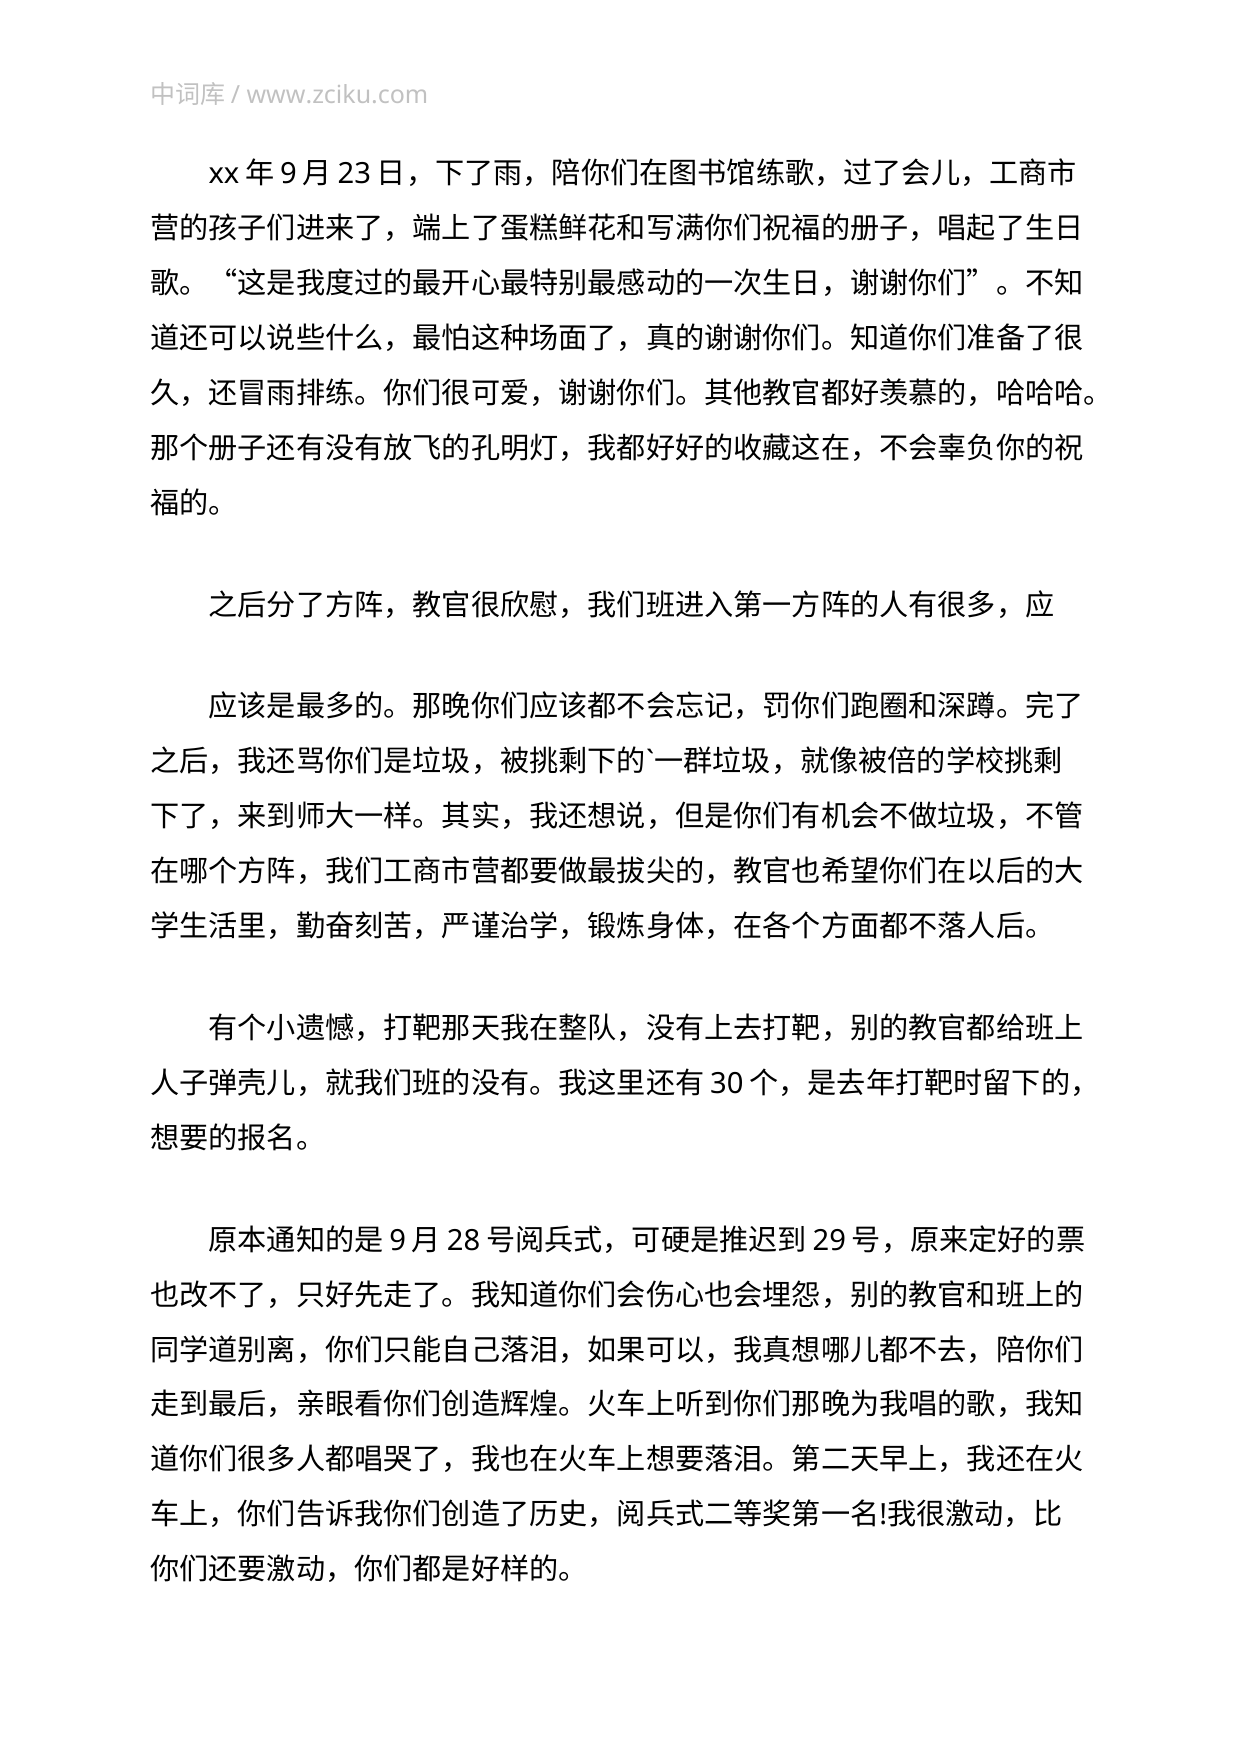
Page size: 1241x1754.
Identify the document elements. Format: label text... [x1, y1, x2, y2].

text 应该是最多的。那晚你们应该都不会忘记，罚你们跑圈和深蹲。完了之后，我还骂你们是垃圾，被挑剩下的`一群垃圾，就像被倍的学校挑剩下了，来到师大一样。其实，我还想说，但是你们有机会不做垃圾，不管在哪个方阵，我们工商市营都要做最拔尖的，教官也希望你们在以后的大学生活里，勤奋刻苦，严谨治学，锻炼身体，在各个方面都不落人后。 [150, 683, 1090, 945]
text 有个小遗憾，打靶那天我在整队，没有上去打靶，别的教官都给班上人子弹壳儿，就我们班的没有。我这里还有30个，是去年打靶时留下的，想要的报名。 [150, 1004, 1090, 1157]
text 原本通知的是9月28号阅兵式，可硬是推迟到29号，原来定好的票也改不了，只好先走了。我知道你们会伤心也会埋怨，别的教官和班上的同学道别离，你们只能自己落泪，如果可以，我真想哪儿都不去，陪你们走到最后，亲眼看你们创造辉煌。火车上听到你们那晚为我唱的歌，我知道你们很多人都唱哭了，我也在火车上想要落泪。第二天早上，我还在火车上，你们告诉我你们创造了历史，阅兵式二等奖第一名!我很激动，比你们还要激动，你们都是好样的。 [150, 1216, 1090, 1588]
text 之后分了方阵，教官很欣慰，我们班进入第一方阵的人有很多，应 [150, 581, 1090, 623]
text xx年9月23日，下了雨，陪你们在图书馆练歌，过了会儿，工商市营的孩子们进来了，端上了蛋糕鲜花和写满你们祝福的册子，唱起了生日歌。“这是我度过的最开心最特别最感动的一次生日，谢谢你们”。不知道还可以说些什么，最怕这种场面了，真的谢谢你们。知道你们准备了很久，还冒雨排练。你们很可爱，谢谢你们。其他教官都好羡慕的，哈哈哈。那个册子还有没有放飞的孔明灯，我都好好的收藏这在，不会辜负你的祝福的。 [150, 150, 1090, 522]
